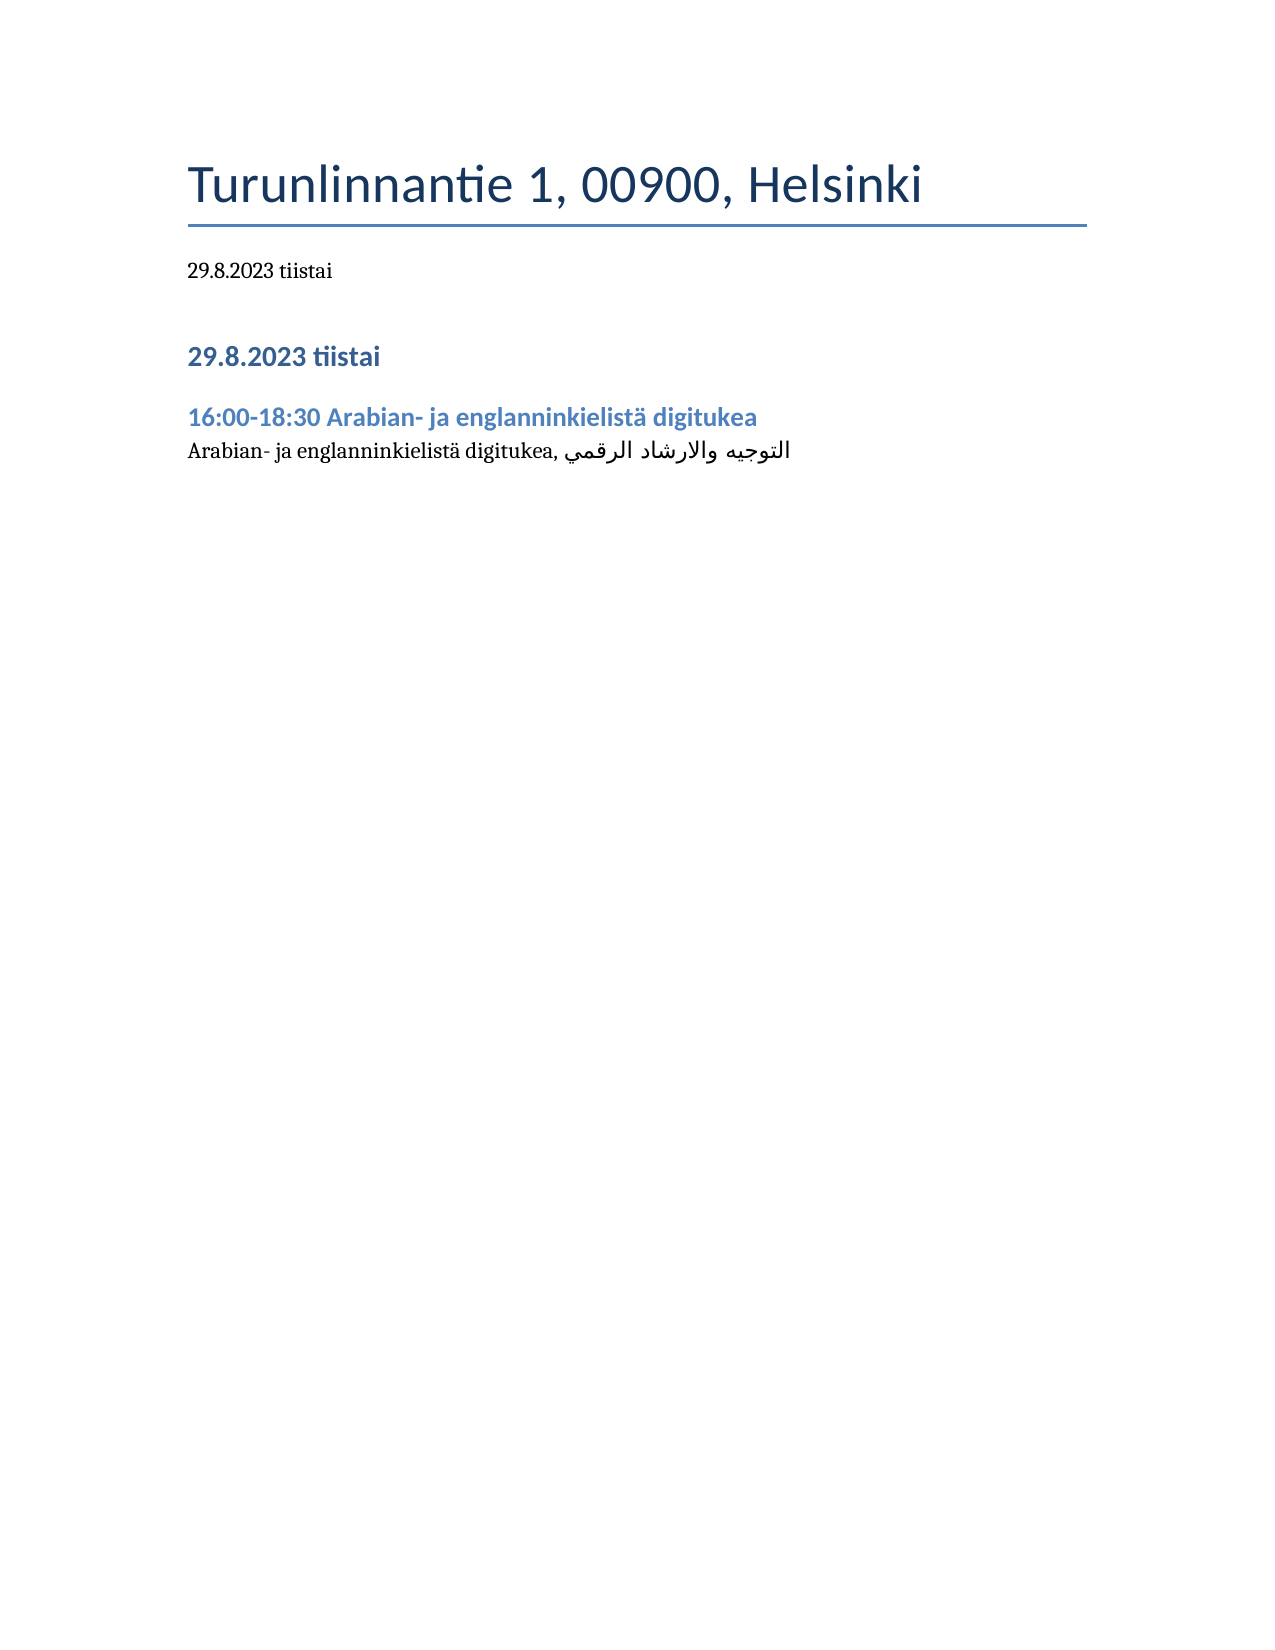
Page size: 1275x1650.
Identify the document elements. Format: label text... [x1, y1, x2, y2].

subtitle 16:00-18:30 Arabian- ja englanninkielistä digitukea [187, 400, 1087, 433]
text Arabian- ja englanninkielistä digitukea, التوجيه والارشاد الرقمي [187, 438, 1087, 465]
text 29.8.2023 tiistai [187, 258, 1087, 284]
subtitle 29.8.2023 tiistai [187, 338, 1087, 374]
title Turunlinnantie 1, 00900, Helsinki [187, 150, 1087, 227]
